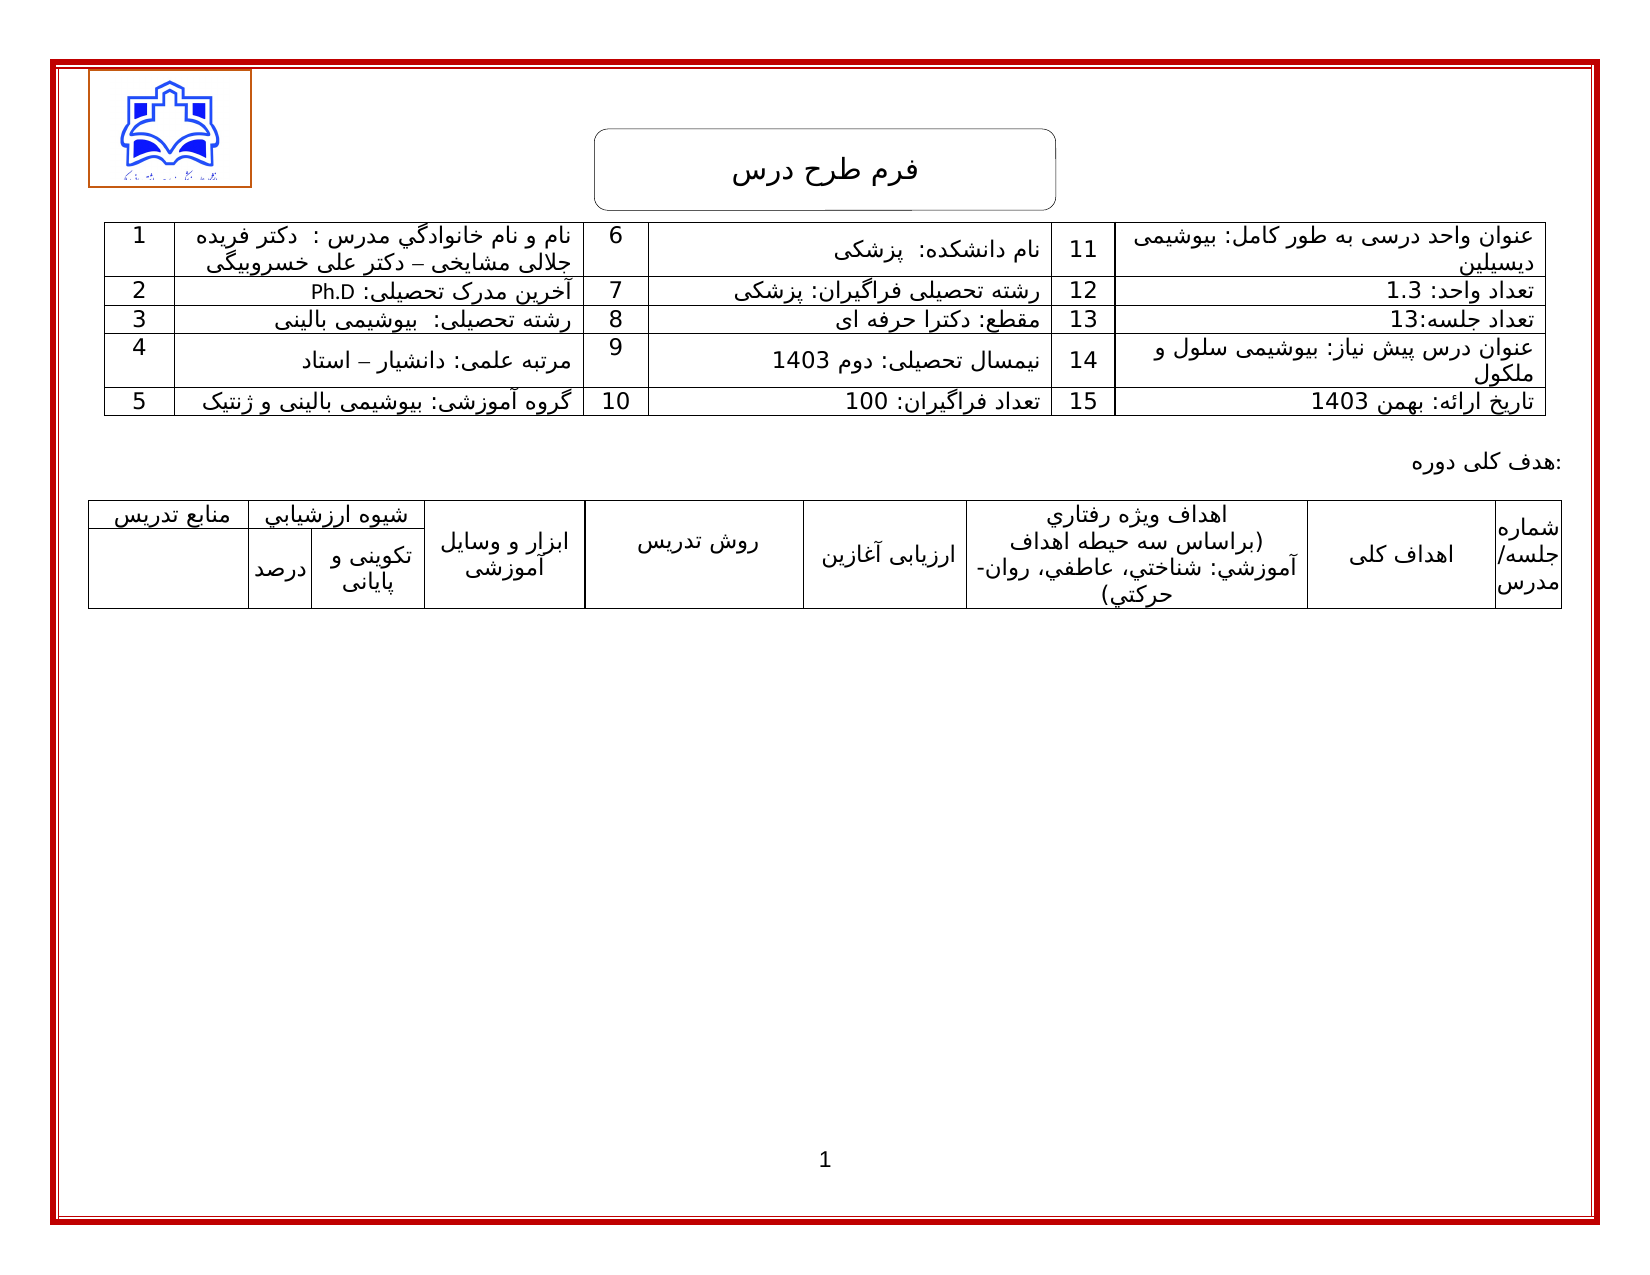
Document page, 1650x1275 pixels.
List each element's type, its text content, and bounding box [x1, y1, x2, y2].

table_header نام و نام خانوادگي مدرس : دکتر فریده جلالی مشایخی – دکتر علی خسروبیگی [175, 223, 583, 276]
table_cell 3 [105, 306, 174, 333]
table_cell مقطع: دکترا حرفه ای [649, 306, 1051, 333]
table_header 6 [584, 223, 648, 276]
table_cell 8 [584, 306, 648, 333]
table_header شيوه ارزشيابي [249, 501, 424, 528]
table_cell تاریخ ارائه: بهمن 1403 [1116, 388, 1545, 415]
table_cell 4 [105, 334, 174, 387]
table_cell [89, 529, 248, 608]
table_header ارزیابی آغازین [804, 501, 966, 608]
table_header روش تدریس [586, 501, 803, 608]
table_cell رشته تحصیلی: بیوشیمی بالینی [175, 306, 583, 333]
table_cell 10 [584, 388, 648, 415]
table_header عنوان واحد درسی به طور كامل: بیوشیمی دیسیلین [1116, 223, 1545, 276]
table_cell 7 [584, 277, 648, 305]
table_cell آخرین مدرک تحصیلی: Ph.D [175, 277, 583, 305]
table_header اهداف ويژه رفتاري (براساس سه حيطه اهداف آموزشي: شناختي، عاطفي، روان-حركتي) [967, 501, 1307, 608]
table_cell 12 [1052, 277, 1114, 305]
table_cell نیمسال تحصیلی: دوم 1403 [649, 334, 1051, 387]
table_header ابزار و وسایل آموزشی [425, 501, 584, 608]
table_cell عنوان درس پیش نیاز: بیوشیمی سلول و ملکول [1116, 334, 1545, 387]
table_header نام دانشکده: پزشکی [649, 223, 1051, 276]
table_cell مرتبه علمی: دانشیار – استاد [175, 334, 583, 387]
table_cell تکوینی و پایانی [312, 529, 424, 608]
table_header شماره جلسه/ مدرس [1496, 501, 1561, 608]
table_header منابع تدریس [89, 501, 248, 528]
table_header اهداف کلی [1308, 501, 1495, 608]
table_header 1 [105, 223, 174, 276]
table_cell 9 [584, 334, 648, 387]
table_cell تعداد جلسه:13 [1116, 306, 1545, 333]
table_cell 15 [1052, 388, 1114, 415]
table_cell تعداد فراگیران: 100 [649, 388, 1051, 415]
table_cell 14 [1052, 334, 1114, 387]
table_cell تعداد واحد: 1.3 [1116, 277, 1545, 305]
table_cell درصد [249, 529, 311, 608]
table_header 11 [1052, 223, 1114, 276]
picture [110, 77, 230, 180]
table_cell 2 [105, 277, 174, 305]
table_cell 5 [105, 388, 174, 415]
text هدف کلی دوره: [89, 447, 1561, 475]
table_cell 13 [1052, 306, 1114, 333]
table_cell رشته تحصیلی فراگیران: پزشکی [649, 277, 1051, 305]
table_cell گروه آموزشی: بیوشیمی بالینی و ژنتیک [175, 388, 583, 415]
